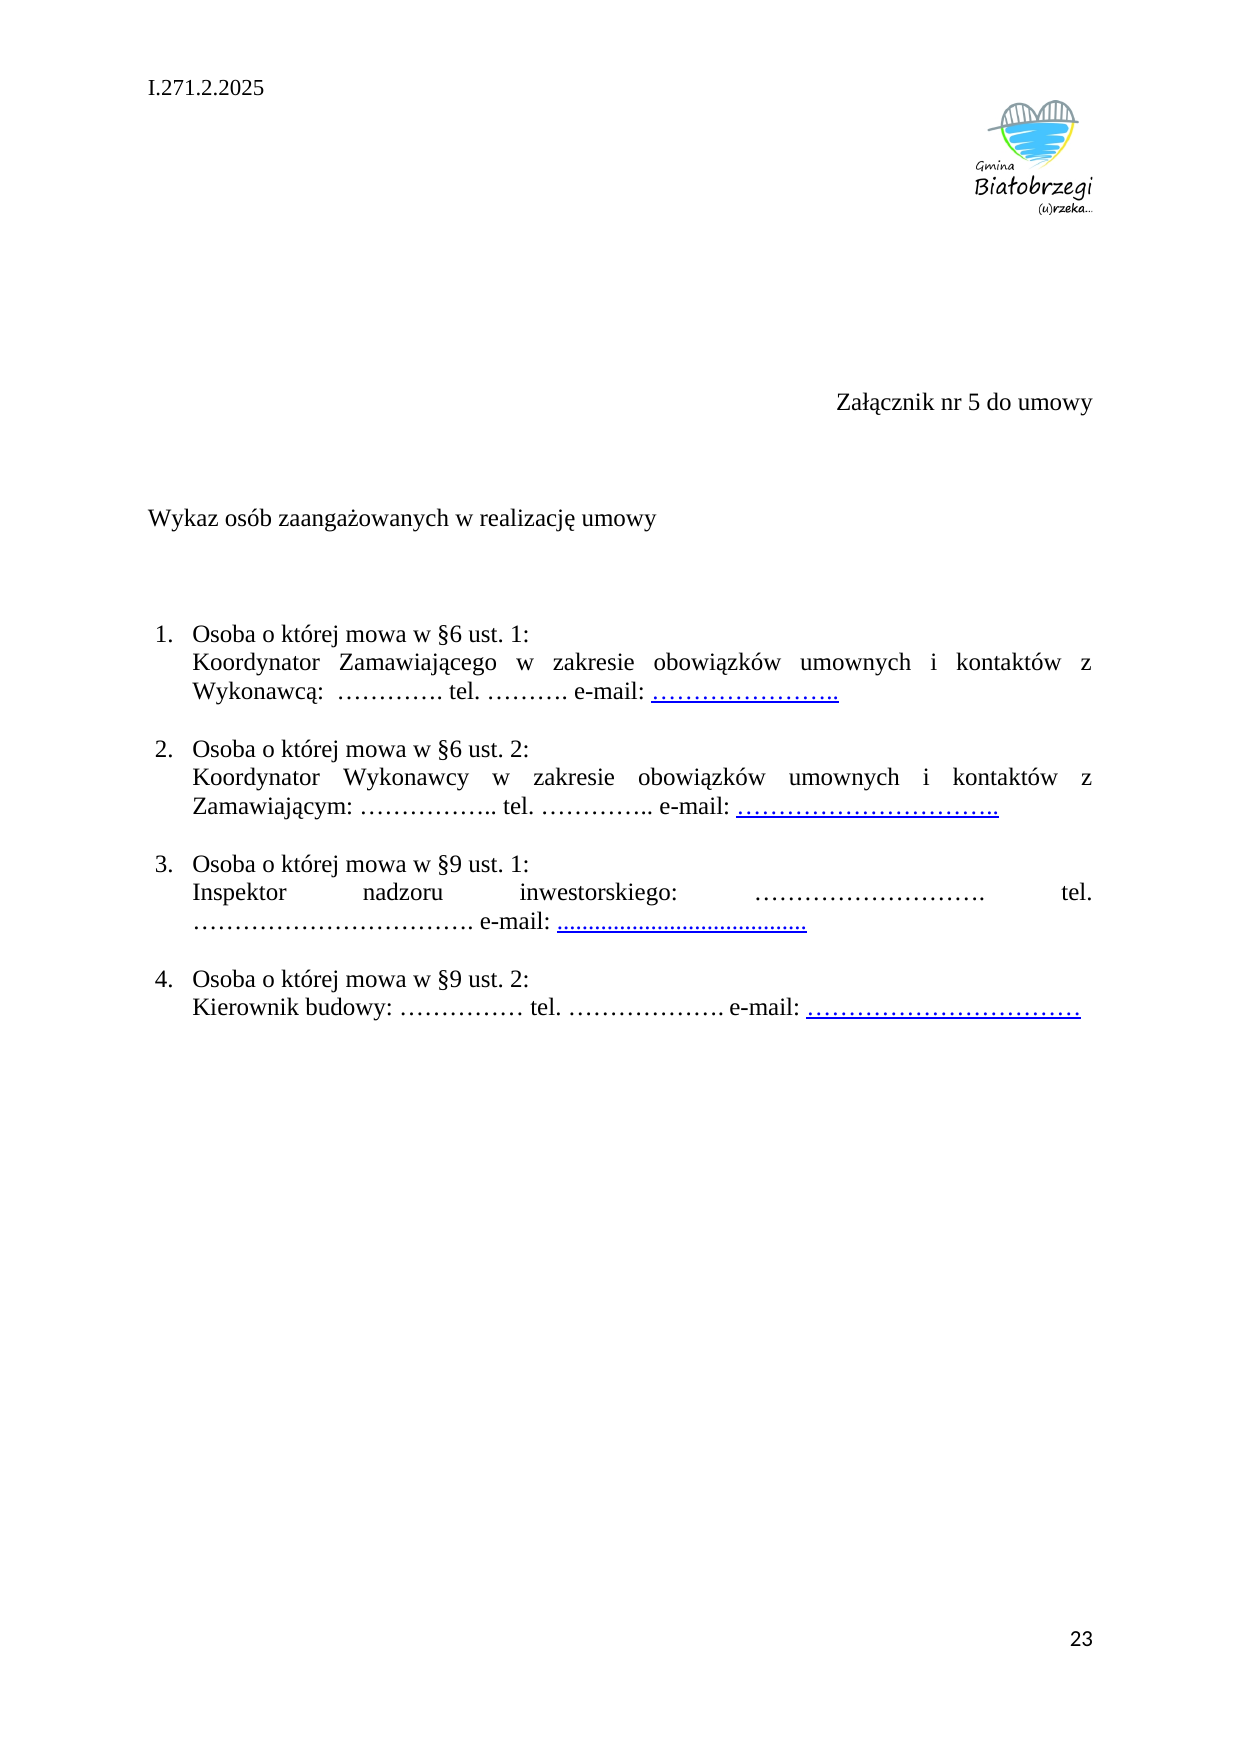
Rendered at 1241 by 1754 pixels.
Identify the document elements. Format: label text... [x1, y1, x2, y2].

list Osoba o której mowa w §9 ust. 1: [154, 849, 1093, 877]
text Załącznik nr 5 do umowy [148, 387, 1093, 416]
list Osoba o której mowa w §6 ust. 2: [154, 734, 1093, 762]
list Koordynator Wykonawcy w zakresie obowiązków umownych i kontaktów z Zamawiającym: …………….. tel. ………….. e-mail: ………………………….. [192, 762, 1093, 820]
text Wykaz osób zaangażowanych w realizację umowy [148, 503, 1093, 532]
list Osoba o której mowa w §6 ust. 1: [154, 619, 1093, 647]
list Kierownik budowy: …………… tel. ………………. e-mail: …………………………… [192, 992, 1093, 1021]
list Koordynator Zamawiającego w zakresie obowiązków umownych i kontaktów z Wykonawcą: …………. tel. ………. e-mail: ………………….. [192, 647, 1093, 705]
list Inspektor nadzoru inwestorskiego: ………………………. tel. ……………………………. e-mail: ........................................ [192, 877, 1093, 935]
picture [975, 100, 1093, 215]
list Osoba o której mowa w §9 ust. 2: [154, 964, 1093, 992]
